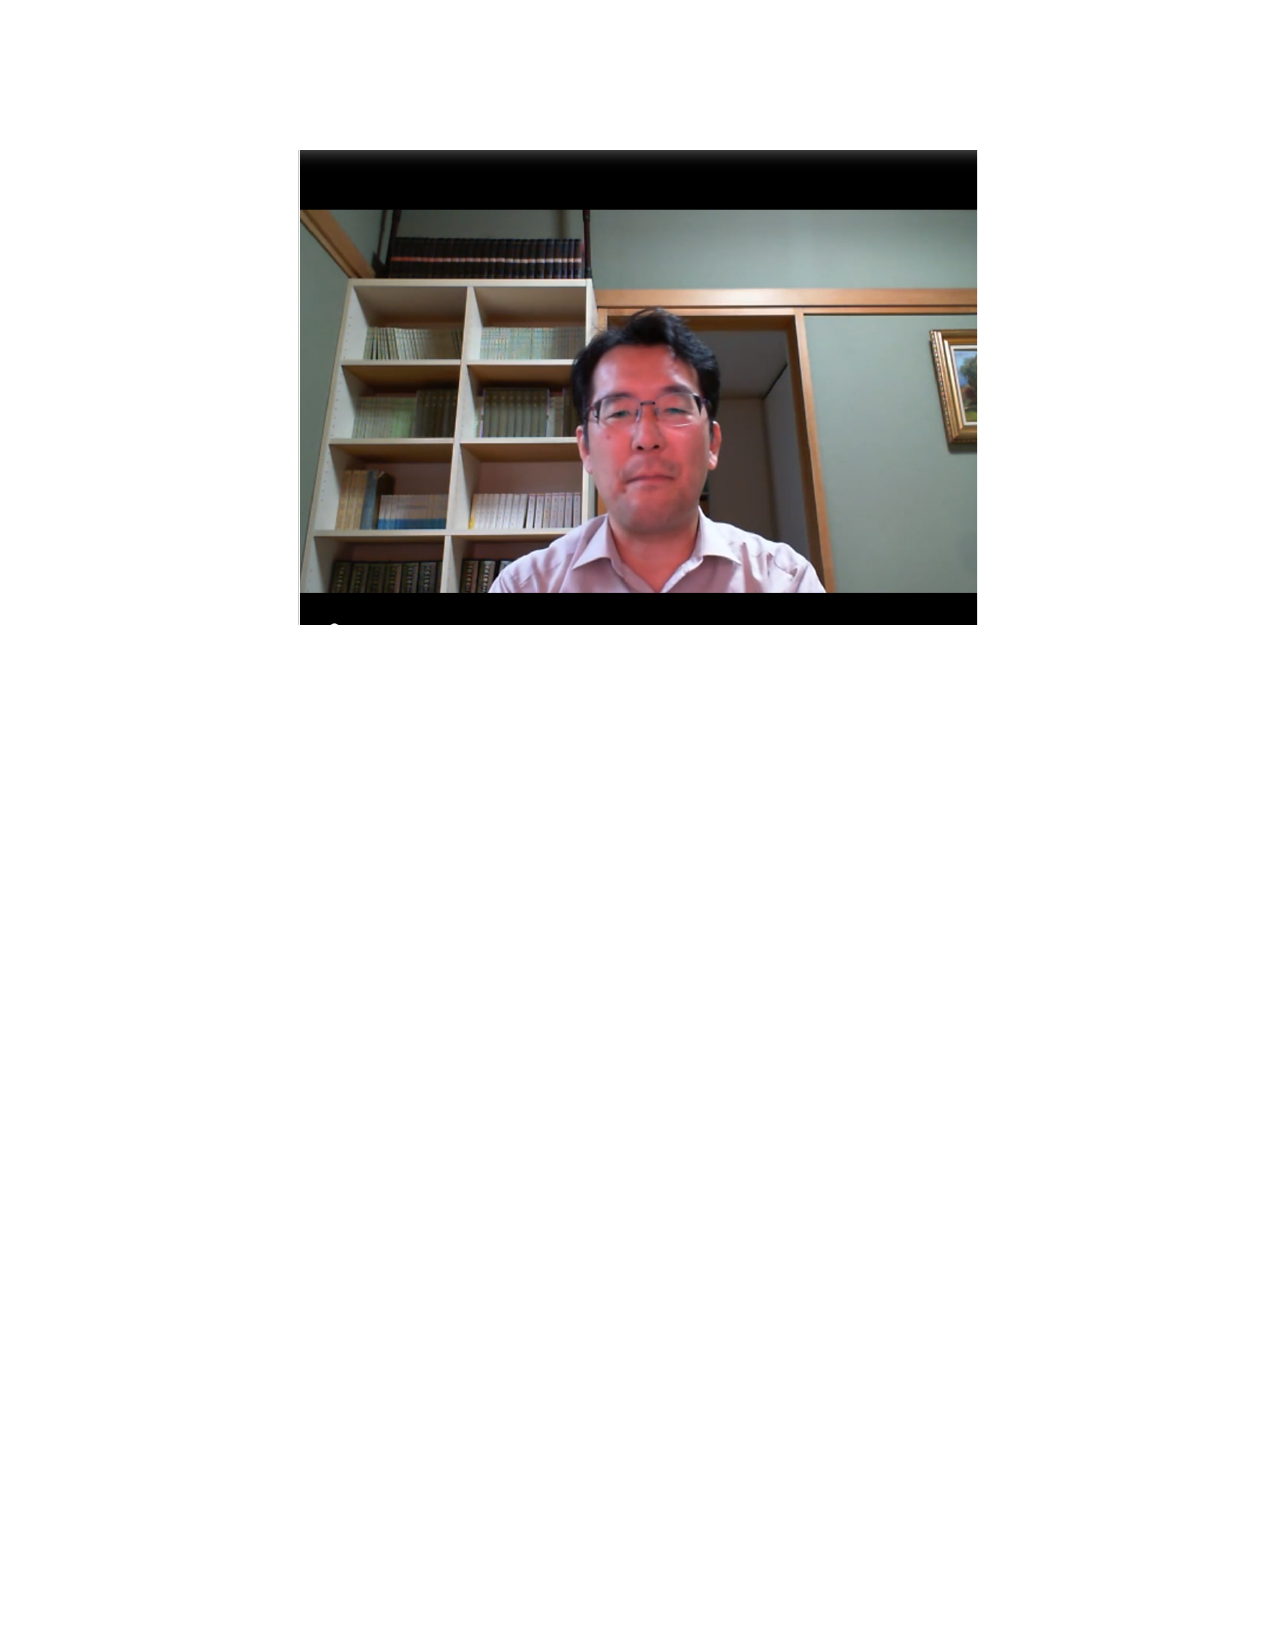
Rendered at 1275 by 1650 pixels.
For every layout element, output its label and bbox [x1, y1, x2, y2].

picture [298, 150, 978, 625]
